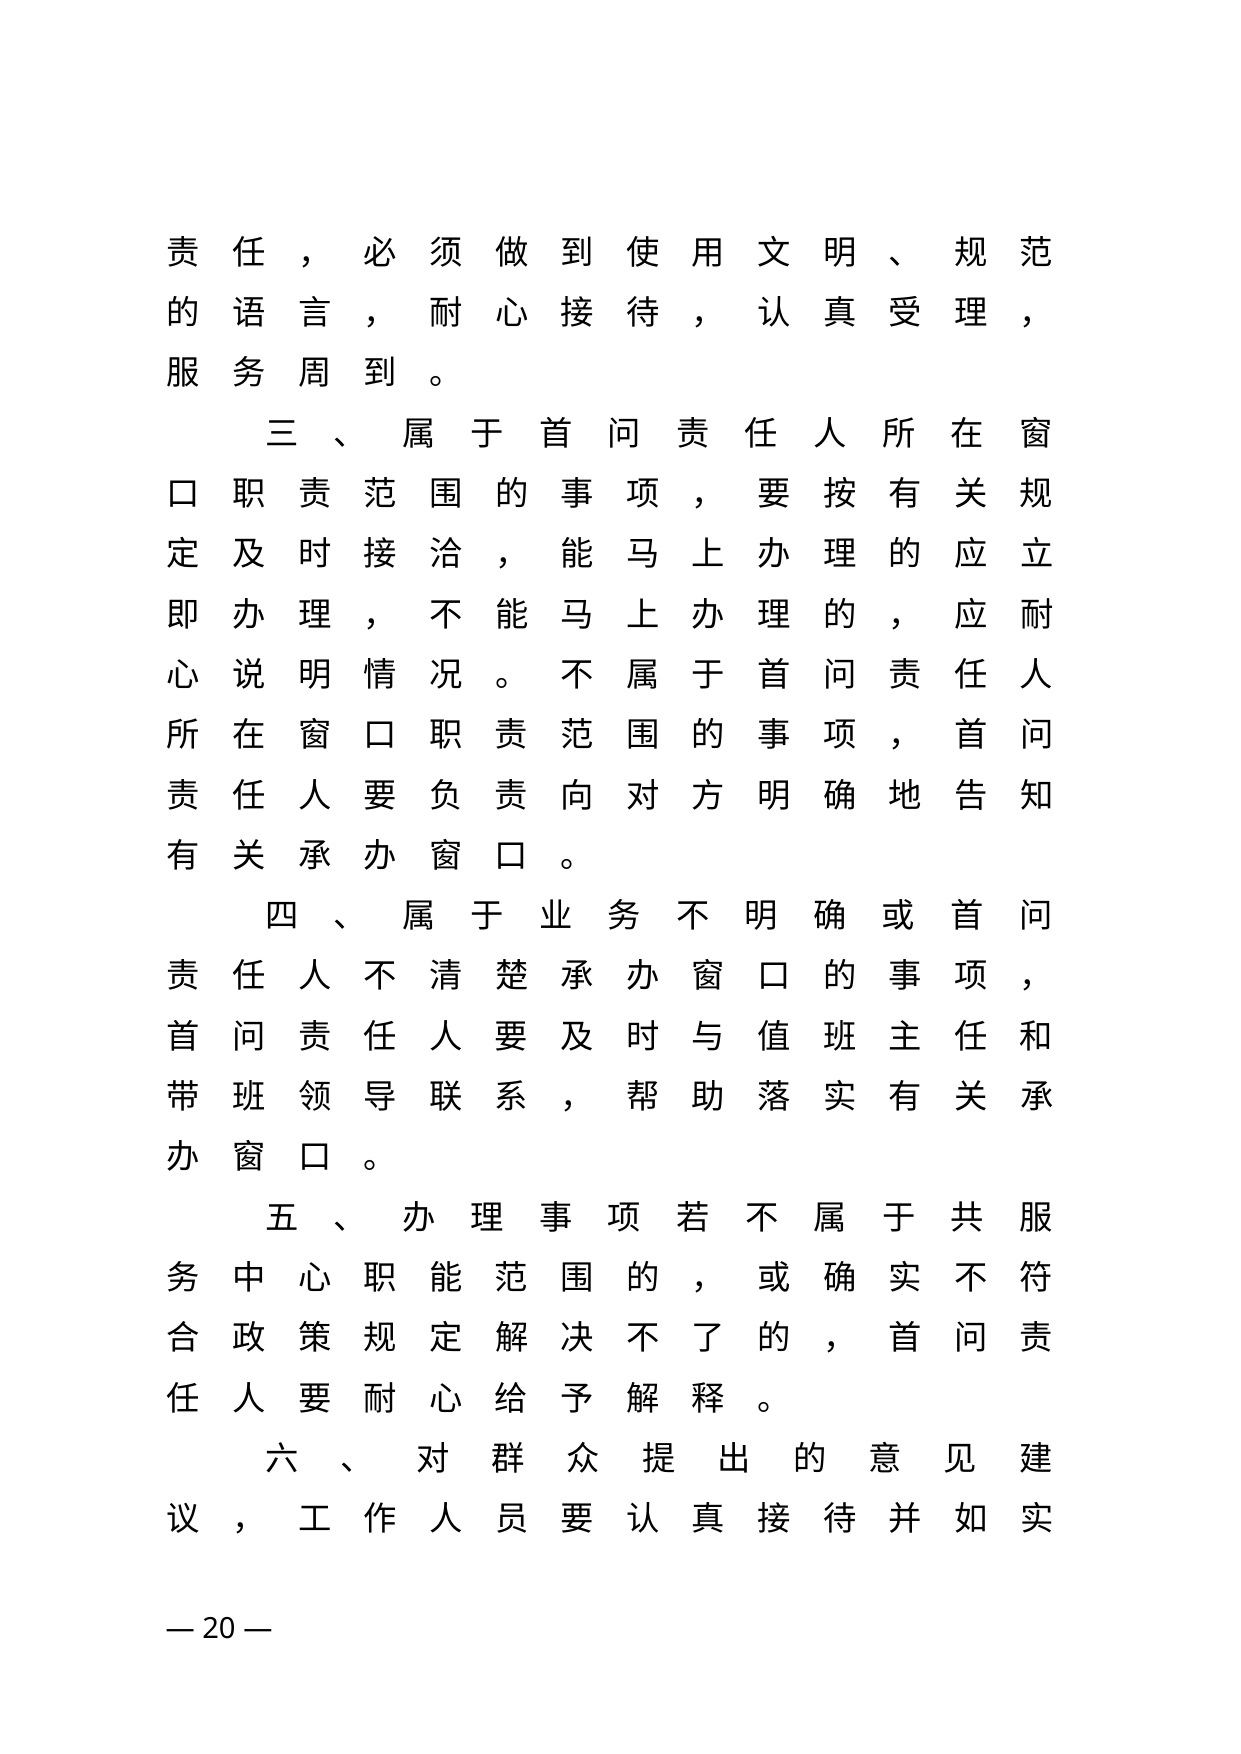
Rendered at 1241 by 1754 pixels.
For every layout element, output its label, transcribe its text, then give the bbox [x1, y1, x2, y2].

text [167, 1426, 1085, 1546]
text 五、办理事项若不属于共服务中心职能范围的，或确实不符合政策规定解决不了的，首问责任人要耐心给予解释。 [167, 1184, 1085, 1426]
text 四、属于业务不明确或首问责任人不清楚承办窗口的事项，首问责任人要及时与值班主任和带班领导联系，帮助落实有关承办窗口。 [167, 883, 1085, 1184]
text 三、属于首问责任人所在窗口职责范围的事项，要按有关规定及时接洽，能马上办理的应立即办理，不能马上办理的，应耐心说明情况。不属于首问责任人所在窗口职责范围的事项，首问责任人要负责向对方明确地告知有关承办窗口。 [167, 400, 1085, 883]
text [167, 219, 1085, 400]
